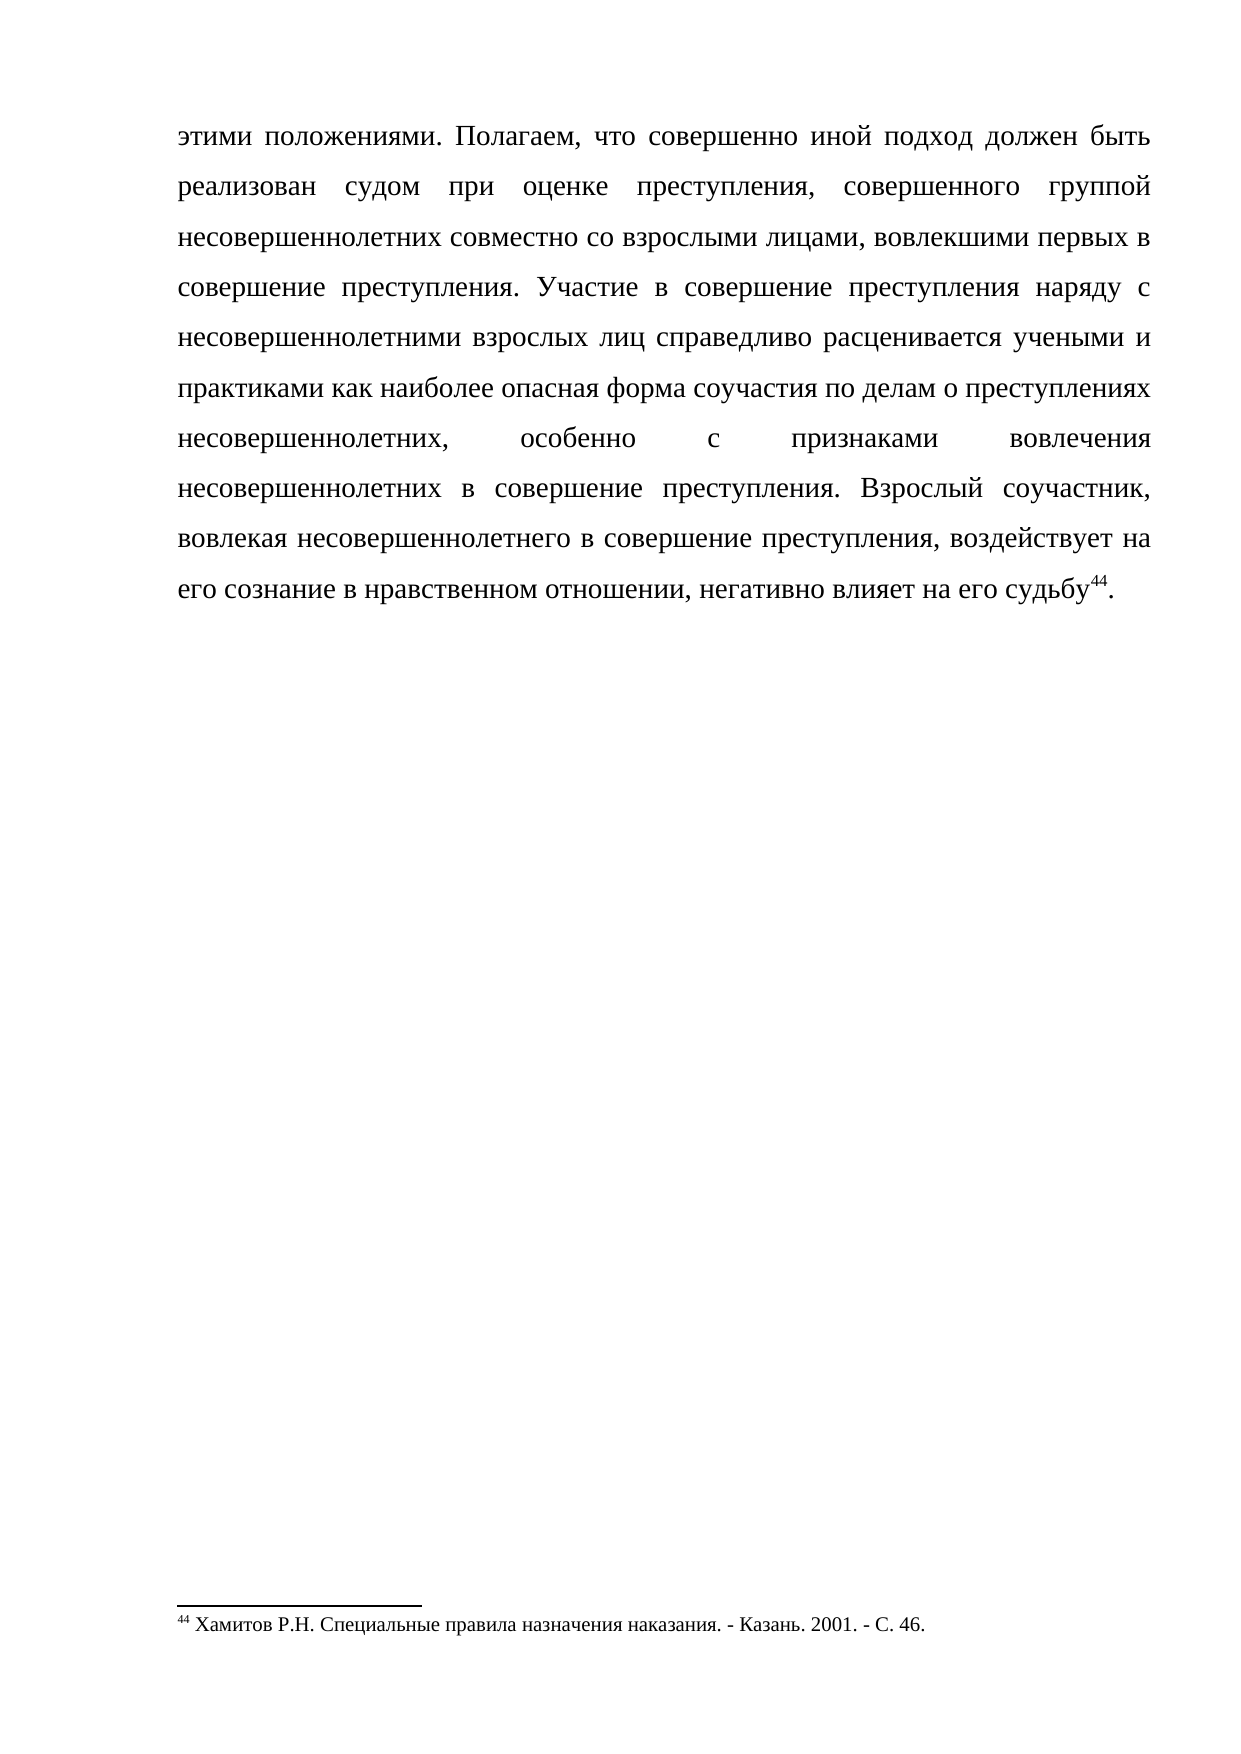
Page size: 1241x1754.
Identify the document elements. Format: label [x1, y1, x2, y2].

text [177, 118, 1152, 604]
